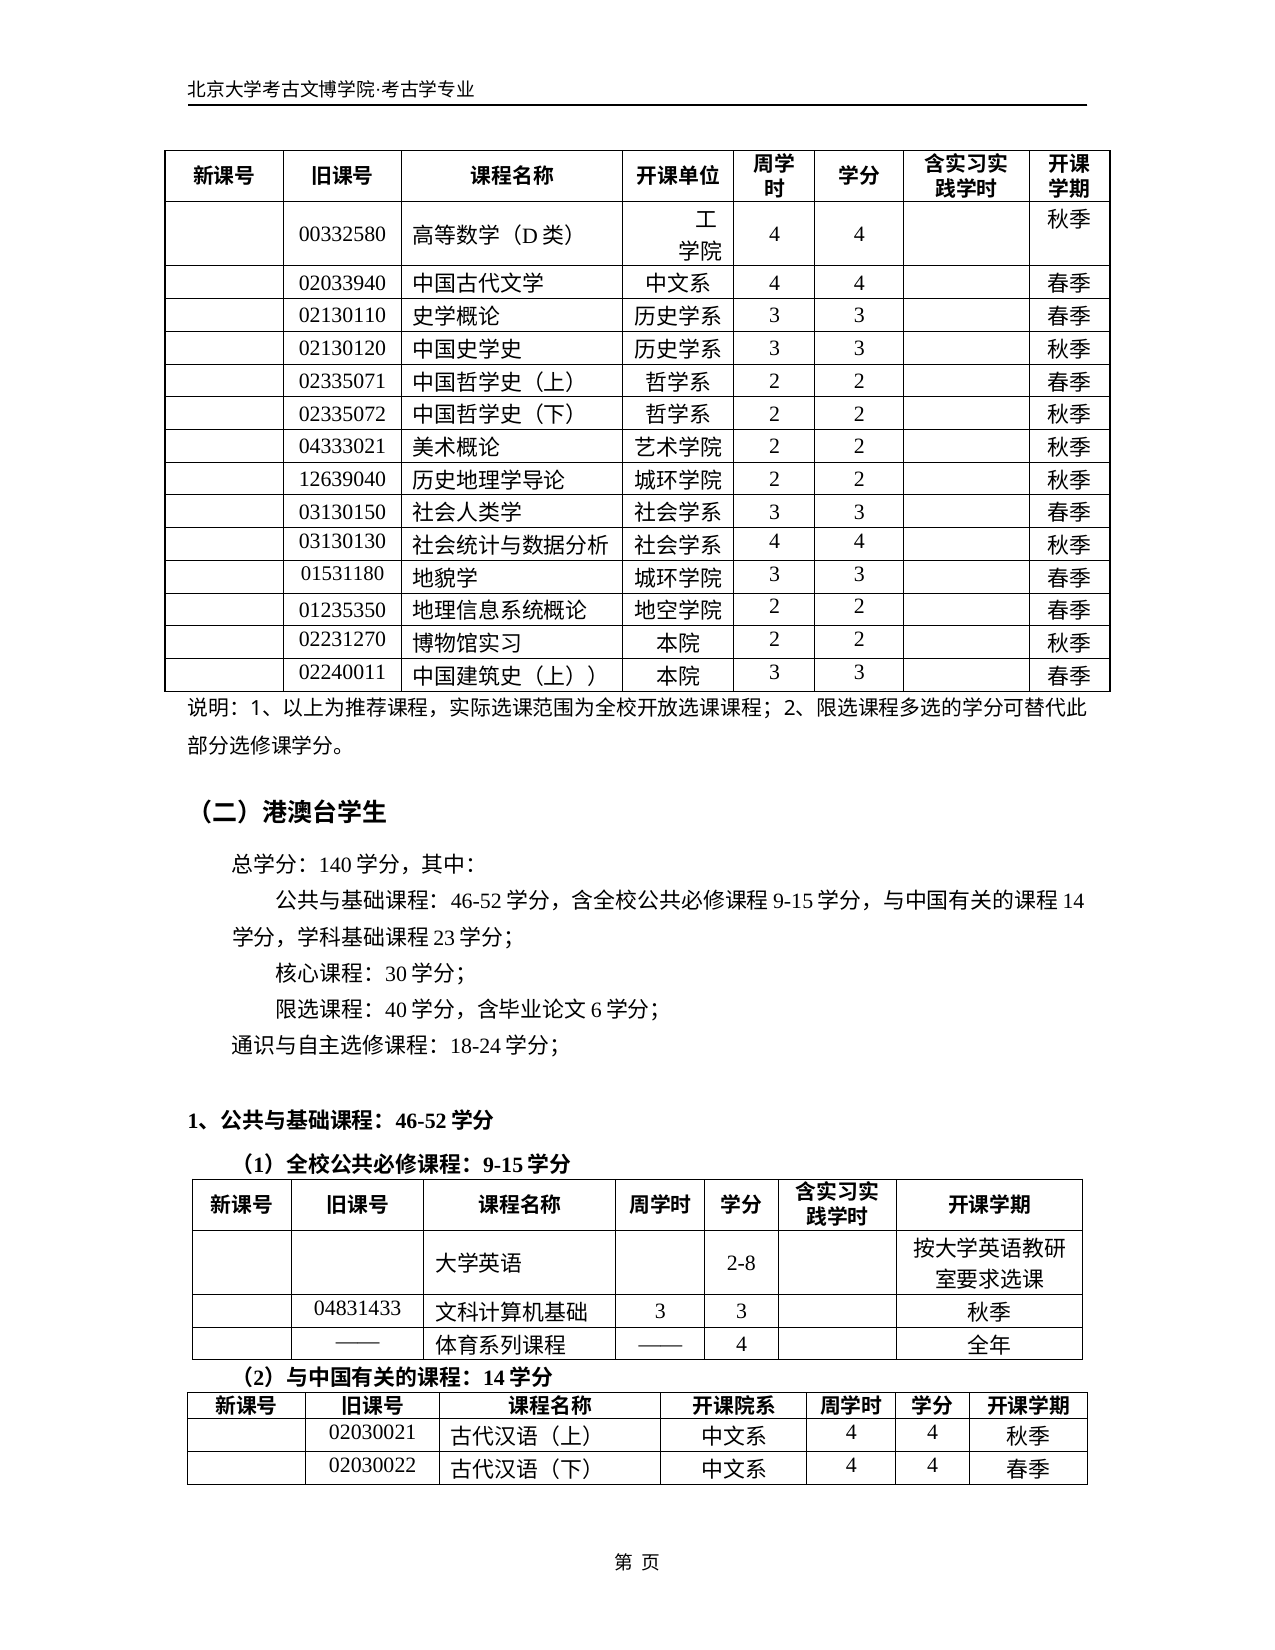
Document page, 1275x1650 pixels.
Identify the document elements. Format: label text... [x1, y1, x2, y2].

table_cell [904, 463, 1029, 494]
table_cell [904, 626, 1029, 658]
table_cell 02030021 [306, 1419, 439, 1451]
table_cell 美术概论 [402, 430, 622, 462]
table_cell 4 [734, 266, 814, 298]
table_cell 02030022 [306, 1452, 439, 1483]
table_cell 2-8 [705, 1231, 778, 1294]
table_cell 3 [815, 299, 903, 331]
table_header 学分 [896, 1393, 969, 1418]
table_cell 高等数学（D类） [402, 202, 622, 265]
table_cell 2 [734, 430, 814, 462]
text 说明：1、以上为推荐课程，实际选课范围为全校开放选课课程；2、限选课程多选的学分可替代此部分选修课学分。 [187, 692, 1087, 760]
table_cell 02033940 [284, 266, 401, 298]
table_cell [904, 397, 1029, 429]
table_cell [616, 1231, 704, 1294]
table_cell 2 [815, 463, 903, 494]
table_header 学分 [815, 151, 903, 201]
table_cell 02130120 [284, 332, 401, 363]
table_cell [166, 659, 283, 691]
table_cell 秋季 [1030, 202, 1109, 265]
table_cell 3 [734, 332, 814, 363]
table_cell [166, 528, 283, 560]
table_cell 3 [734, 561, 814, 592]
table_header 开课学期 [897, 1180, 1082, 1229]
table_header 课程名称 [402, 151, 622, 201]
table_cell [166, 626, 283, 658]
table_cell [166, 594, 283, 625]
table_cell 02231270 [284, 626, 401, 658]
table_cell [904, 495, 1029, 527]
table_cell 4 [815, 202, 903, 265]
table_cell [166, 463, 283, 494]
table_cell [193, 1231, 291, 1294]
table_cell 03130130 [284, 528, 401, 560]
table_cell 3 [734, 299, 814, 331]
table_cell 社会统计与数据分析 [402, 528, 622, 560]
table_cell 01235350 [284, 594, 401, 625]
table_cell 历史学系 [623, 332, 733, 363]
table_cell 中文系 [661, 1452, 806, 1483]
table_cell 春季 [1030, 266, 1109, 298]
table_cell [193, 1328, 291, 1359]
table_cell 4 [815, 266, 903, 298]
table_cell 秋季 [1030, 397, 1109, 429]
table_cell 3 [815, 332, 903, 363]
table_cell 4 [734, 202, 814, 265]
table_header 开课学期 [1030, 151, 1109, 201]
table_header 开课院系 [661, 1393, 806, 1418]
table_cell 4 [705, 1328, 778, 1359]
table_header 新课号 [166, 151, 283, 201]
table_cell 博物馆实习 [402, 626, 622, 658]
table_cell [166, 495, 283, 527]
table_cell 秋季 [897, 1295, 1082, 1327]
table_cell 历史地理学导论 [402, 463, 622, 494]
table_cell [904, 659, 1029, 691]
table_cell [166, 561, 283, 592]
table_cell 中国哲学史（上） [402, 365, 622, 396]
table_cell 02130110 [284, 299, 401, 331]
table_cell 社会学系 [623, 528, 733, 560]
table_cell [904, 332, 1029, 363]
table_cell 春季 [1030, 299, 1109, 331]
table_cell [904, 202, 1029, 265]
table_cell 2 [815, 365, 903, 396]
table_cell 3 [616, 1295, 704, 1327]
table_cell 4 [807, 1419, 895, 1451]
table_cell 地理信息系统概论 [402, 594, 622, 625]
table_cell 02240011 [284, 659, 401, 691]
table_cell 全年 [897, 1328, 1082, 1359]
table_cell 2 [734, 594, 814, 625]
table_cell 工学院 [623, 202, 733, 265]
table_cell 02335072 [284, 397, 401, 429]
table_cell 12639040 [284, 463, 401, 494]
table_cell 艺术学院 [623, 430, 733, 462]
table_cell 中国史学史 [402, 332, 622, 363]
table_cell 中国建筑史（上）） [402, 659, 622, 691]
table_cell [904, 594, 1029, 625]
table_cell 3 [734, 495, 814, 527]
table_cell 中国哲学史（下） [402, 397, 622, 429]
table_cell [166, 430, 283, 462]
text 通识与自主选修课程：18-24学分； [231, 1028, 1087, 1060]
table_header 课程名称 [424, 1180, 615, 1229]
table_header 新课号 [193, 1180, 291, 1229]
text （二）港澳台学生 [187, 792, 1087, 829]
table_cell 春季 [1030, 561, 1109, 592]
table_cell 中文系 [623, 266, 733, 298]
table_cell [166, 332, 283, 363]
table_cell 2 [734, 626, 814, 658]
table_cell 文科计算机基础 [424, 1295, 615, 1327]
table_cell 3 [734, 659, 814, 691]
text 核心课程：30学分； [232, 956, 1087, 987]
table_cell [904, 266, 1029, 298]
table_cell 秋季 [1030, 626, 1109, 658]
table_cell 哲学系 [623, 365, 733, 396]
table_cell 2 [815, 430, 903, 462]
table_cell 秋季 [1030, 332, 1109, 363]
table_cell 城环学院 [623, 561, 733, 592]
table_cell 秋季 [1030, 463, 1109, 494]
table_cell 02335071 [284, 365, 401, 396]
table_cell 地貌学 [402, 561, 622, 592]
table_cell [904, 561, 1029, 592]
table_cell 秋季 [1030, 528, 1109, 560]
table_cell [166, 266, 283, 298]
table_cell [292, 1231, 423, 1294]
table_cell 古代汉语（下） [440, 1452, 660, 1483]
text （1）全校公共必修课程：9-15学分 [231, 1147, 1087, 1178]
table_cell —— [292, 1328, 423, 1359]
table_cell 史学概论 [402, 299, 622, 331]
table_cell 社会学系 [623, 495, 733, 527]
table_header 旧课号 [306, 1393, 439, 1418]
table_cell 2 [815, 397, 903, 429]
table_cell 2 [734, 463, 814, 494]
table_cell [166, 397, 283, 429]
table_cell [193, 1295, 291, 1327]
table_header 新课号 [188, 1393, 305, 1418]
table_cell [166, 299, 283, 331]
text （2）与中国有关的课程：14学分 [231, 1360, 1087, 1392]
table_cell 2 [815, 626, 903, 658]
table_cell 4 [734, 528, 814, 560]
table_header 旧课号 [292, 1180, 423, 1229]
table_header 学分 [705, 1180, 778, 1229]
text 公共与基础课程：46-52学分，含全校公共必修课程9-15学分，与中国有关的课程14学分，学科基础课程23学分； [232, 883, 1087, 951]
table_cell 秋季 [1030, 430, 1109, 462]
table_cell 03130150 [284, 495, 401, 527]
table_cell [904, 365, 1029, 396]
table_cell 00332580 [284, 202, 401, 265]
table_cell 3 [815, 659, 903, 691]
table_cell 2 [734, 397, 814, 429]
table_cell 4 [896, 1419, 969, 1451]
table_cell 春季 [970, 1452, 1087, 1483]
table_cell 城环学院 [623, 463, 733, 494]
table_cell 历史学系 [623, 299, 733, 331]
table_header 旧课号 [284, 151, 401, 201]
table_cell 体育系列课程 [424, 1328, 615, 1359]
table_cell [904, 299, 1029, 331]
table_cell 春季 [1030, 659, 1109, 691]
table_cell 01531180 [284, 561, 401, 592]
table_cell [166, 365, 283, 396]
table_header 含实习实践学时 [779, 1180, 896, 1229]
table_cell 秋季 [970, 1419, 1087, 1451]
table_cell 2 [734, 365, 814, 396]
table_cell 地空学院 [623, 594, 733, 625]
table_header 课程名称 [440, 1393, 660, 1418]
table_cell [779, 1328, 896, 1359]
table_cell 大学英语 [424, 1231, 615, 1294]
table_cell [188, 1452, 305, 1483]
table_header 含实习实践学时 [904, 151, 1029, 201]
text 限选课程：40学分，含毕业论文6学分； [232, 992, 1087, 1024]
table_cell [779, 1231, 896, 1294]
table_cell 春季 [1030, 495, 1109, 527]
table_cell 古代汉语（上） [440, 1419, 660, 1451]
table_cell —— [616, 1328, 704, 1359]
text 1、公共与基础课程：46-52学分 [187, 1103, 1087, 1134]
table_cell 4 [807, 1452, 895, 1483]
table_cell [779, 1295, 896, 1327]
text 总学分：140学分，其中： [231, 847, 1087, 878]
table_header 周学时 [807, 1393, 895, 1418]
table_cell 社会人类学 [402, 495, 622, 527]
table_cell [188, 1419, 305, 1451]
table_cell 春季 [1030, 365, 1109, 396]
table_cell [166, 202, 283, 265]
table_cell 本院 [623, 659, 733, 691]
table_cell 中文系 [661, 1419, 806, 1451]
table_cell 哲学系 [623, 397, 733, 429]
table_cell 04333021 [284, 430, 401, 462]
table_cell 3 [815, 561, 903, 592]
table_header 开课学期 [970, 1393, 1087, 1418]
table_cell 按大学英语教研室要求选课 [897, 1231, 1082, 1294]
table_header 周学时 [616, 1180, 704, 1229]
table_header 周学时 [734, 151, 814, 201]
table_cell [904, 528, 1029, 560]
table_cell 4 [815, 528, 903, 560]
table_cell 春季 [1030, 594, 1109, 625]
table_cell [904, 430, 1029, 462]
table_cell 4 [896, 1452, 969, 1483]
table_header 开课单位 [623, 151, 733, 201]
table_cell 3 [815, 495, 903, 527]
table_cell 3 [705, 1295, 778, 1327]
table_cell 本院 [623, 626, 733, 658]
table_cell 中国古代文学 [402, 266, 622, 298]
table_cell 04831433 [292, 1295, 423, 1327]
table_cell 2 [815, 594, 903, 625]
